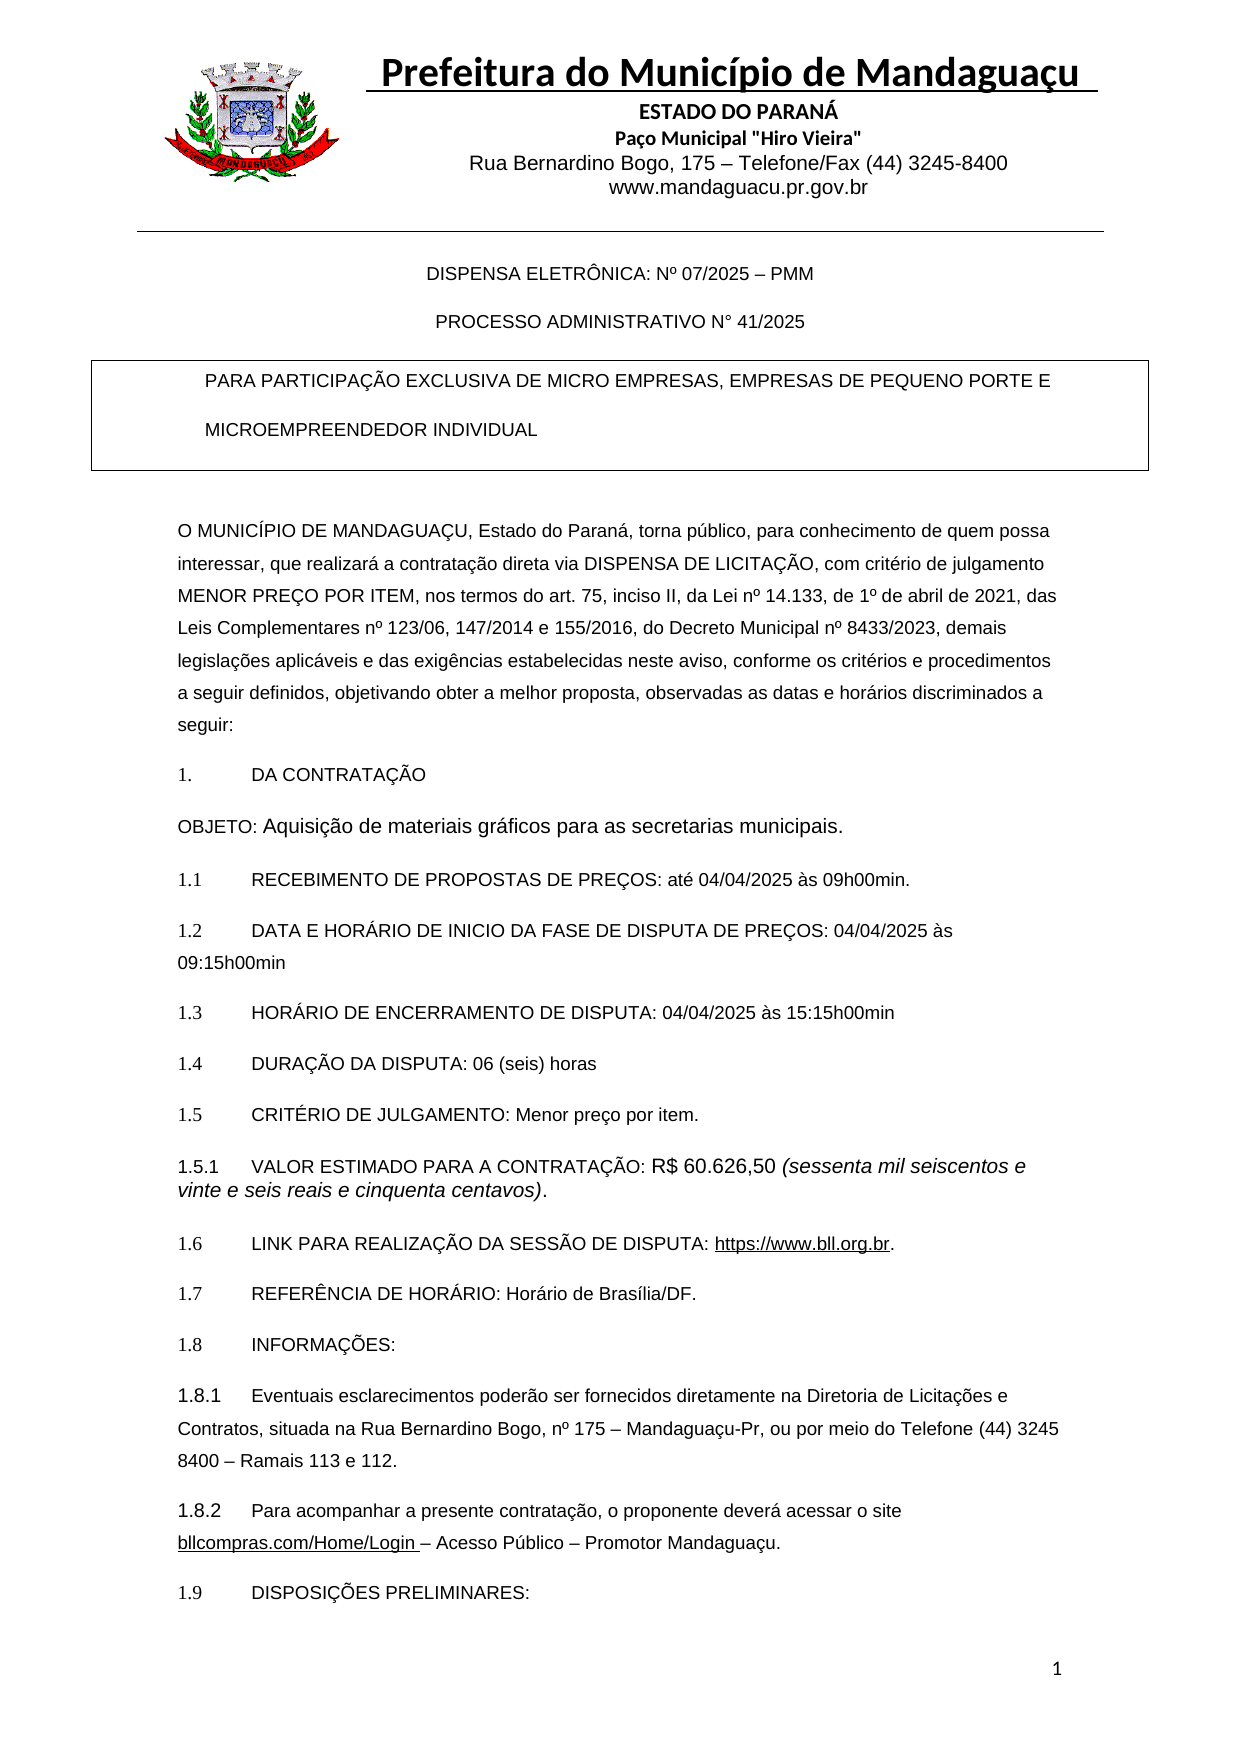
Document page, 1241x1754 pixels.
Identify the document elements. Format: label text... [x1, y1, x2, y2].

list REFERÊNCIA DE HORÁRIO: Horário de Brasília/DF. [177, 1282, 1063, 1305]
list Eventuais esclarecimentos poderão ser fornecidos diretamente na Diretoria de Licitações e Contratos, situada na Rua Bernardino Bogo, nº 175 – Mandaguaçu-Pr, ou por meio do Telefone (44) 3245 8400 – Ramais 113 e 112. [177, 1384, 1063, 1471]
list INFORMAÇÕES: [177, 1333, 1063, 1356]
text OBJETO: Aquisição de materiais gráficos para as secretarias municipais. [177, 814, 1063, 838]
list Para acompanhar a presente contratação, o proponente deverá acessar o site bllcompras.com/Home/Login – Acesso Público – Promotor Mandaguaçu. [177, 1499, 1063, 1554]
table_header PARA PARTICIPAÇÃO EXCLUSIVA DE MICRO EMPRESAS, EMPRESAS DE PEQUENO PORTE E MICROEMPREENDEDOR INDIVIDUAL [92, 361, 1148, 470]
text O MUNICÍPIO DE MANDAGUAÇU, Estado do Paraná, torna público, para conhecimento de quem possa interessar, que realizará a contratação direta via DISPENSA DE LICITAÇÃO, com critério de julgamento MENOR PREÇO POR ITEM, nos termos do art. 75, inciso II, da Lei nº 14.133, de 1º de abril de 2021, das Leis Complementares nº 123/06, 147/2014 e 155/2016, do Decreto Municipal nº 8433/2023, demais legislações aplicáveis e das exigências estabelecidas neste aviso, conforme os critérios e procedimentos a seguir definidos, objetivando obter a melhor proposta, observadas as datas e horários discriminados a seguir: [177, 520, 1063, 736]
text 1.5.1 VALOR ESTIMADO PARA A CONTRATAÇÃO: R$ 60.626,50 (sessenta mil seiscentos e vinte e seis reais e cinquenta centavos). [177, 1153, 1063, 1201]
list RECEBIMENTO DE PROPOSTAS DE PREÇOS: até 04/04/2025 às 09h00min. [177, 868, 1063, 891]
list LINK PARA REALIZAÇÃO DA SESSÃO DE DISPUTA: https://www.bll.org.br. [177, 1231, 1063, 1254]
list HORÁRIO DE ENCERRAMENTO DE DISPUTA: 04/04/2025 às 15:15h00min [177, 1001, 1063, 1024]
list DATA E HORÁRIO DE INICIO DA FASE DE DISPUTA DE PREÇOS: 04/04/2025 às 09:15h00min [177, 918, 1063, 974]
list CRITÉRIO DE JULGAMENTO: Menor preço por item. [177, 1103, 1063, 1126]
list DA CONTRATAÇÃO [177, 763, 1063, 786]
text DISPENSA ELETRÔNICA: Nº 07/2025 – PMM [177, 262, 1063, 284]
list DURAÇÃO DA DISPUTA: 06 (seis) horas [177, 1052, 1063, 1075]
text PROCESSO ADMINISTRATIVO N° 41/2025 [177, 311, 1063, 333]
list DISPOSIÇÕES PRELIMINARES: [177, 1581, 1063, 1604]
